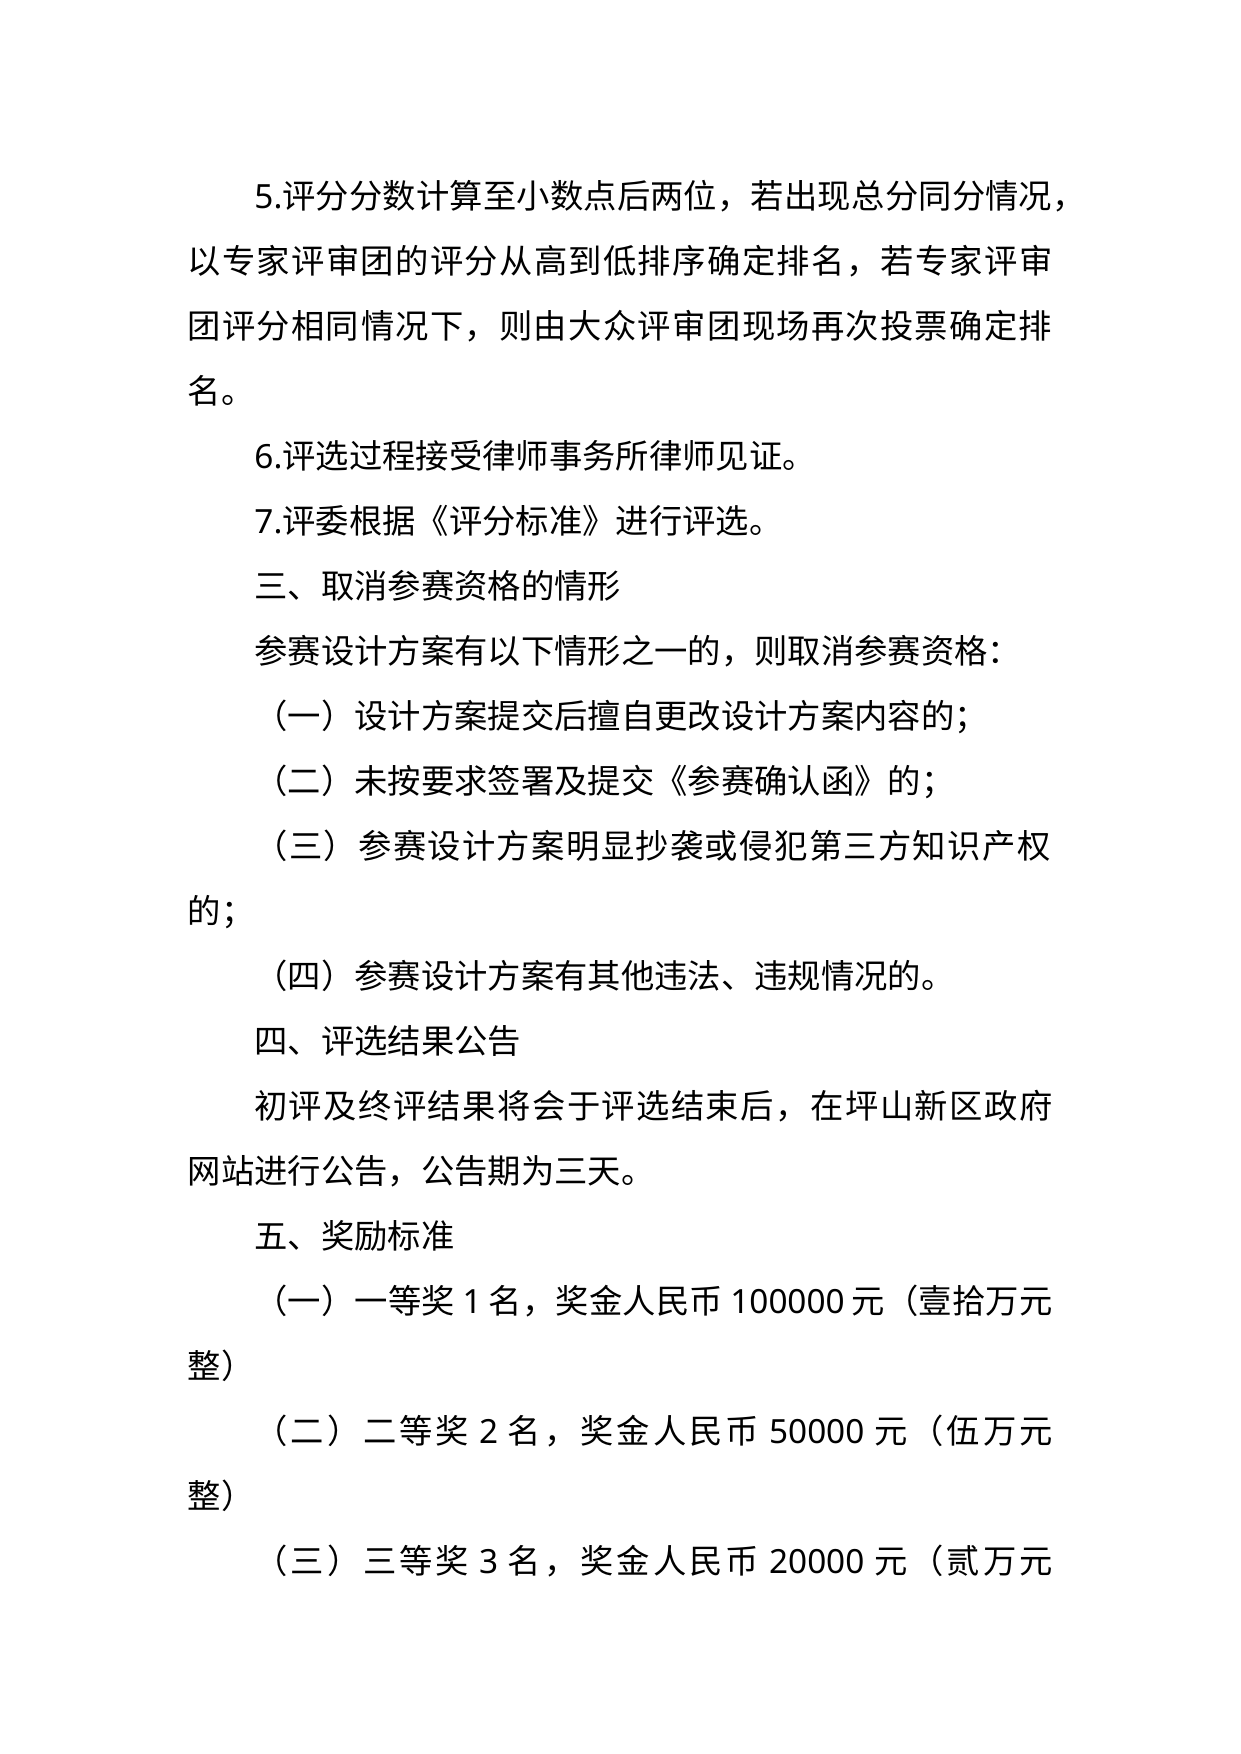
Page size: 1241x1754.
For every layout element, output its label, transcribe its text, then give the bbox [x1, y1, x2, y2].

subtitle 三、取消参赛资格的情形 [187, 552, 1053, 617]
text 6.评选过程接受律师事务所律师见证。 [187, 422, 1053, 487]
text （二）二等奖2名，奖金人民币50000元（伍万元整） [187, 1397, 1053, 1527]
text （一）一等奖1名，奖金人民币100000元（壹拾万元整） [187, 1267, 1053, 1397]
text 参赛设计方案有以下情形之一的，则取消参赛资格： [187, 617, 1053, 682]
text 7.评委根据《评分标准》进行评选。 [187, 487, 1053, 552]
subtitle 五、奖励标准 [187, 1202, 1053, 1267]
text （三）参赛设计方案明显抄袭或侵犯第三方知识产权的； [187, 812, 1053, 942]
text （二）未按要求签署及提交《参赛确认函》的； [187, 747, 1053, 812]
text 初评及终评结果将会于评选结束后，在坪山新区政府网站进行公告，公告期为三天。 [187, 1072, 1053, 1202]
text （四）参赛设计方案有其他违法、违规情况的。 [187, 942, 1053, 1007]
subtitle 四、评选结果公告 [187, 1007, 1053, 1072]
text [187, 1527, 1053, 1592]
text 5.评分分数计算至小数点后两位，若出现总分同分情况，以专家评审团的评分从高到低排序确定排名，若专家评审团评分相同情况下，则由大众评审团现场再次投票确定排名。 [187, 162, 1053, 422]
text （一）设计方案提交后擅自更改设计方案内容的； [187, 682, 1053, 747]
